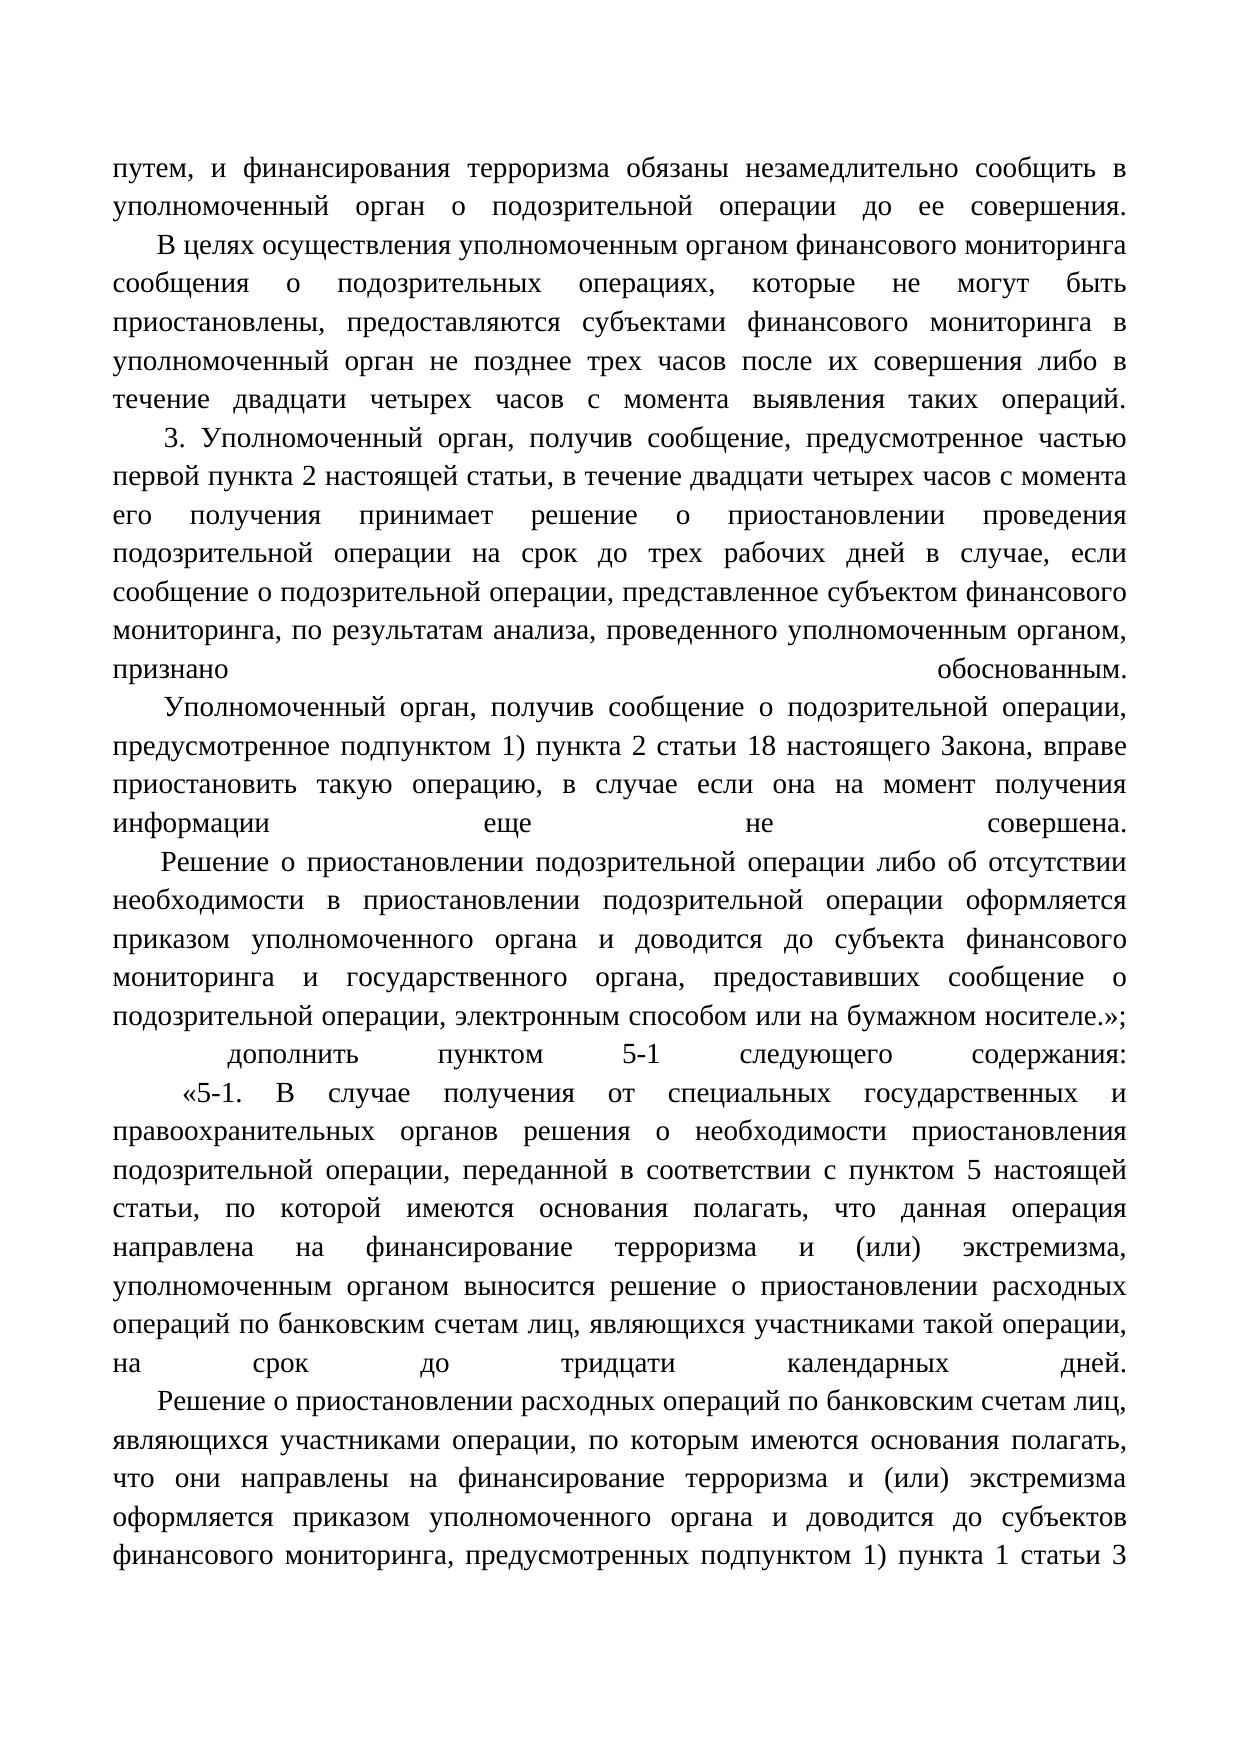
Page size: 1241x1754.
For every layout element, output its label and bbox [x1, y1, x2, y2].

text [112, 150, 1128, 1571]
